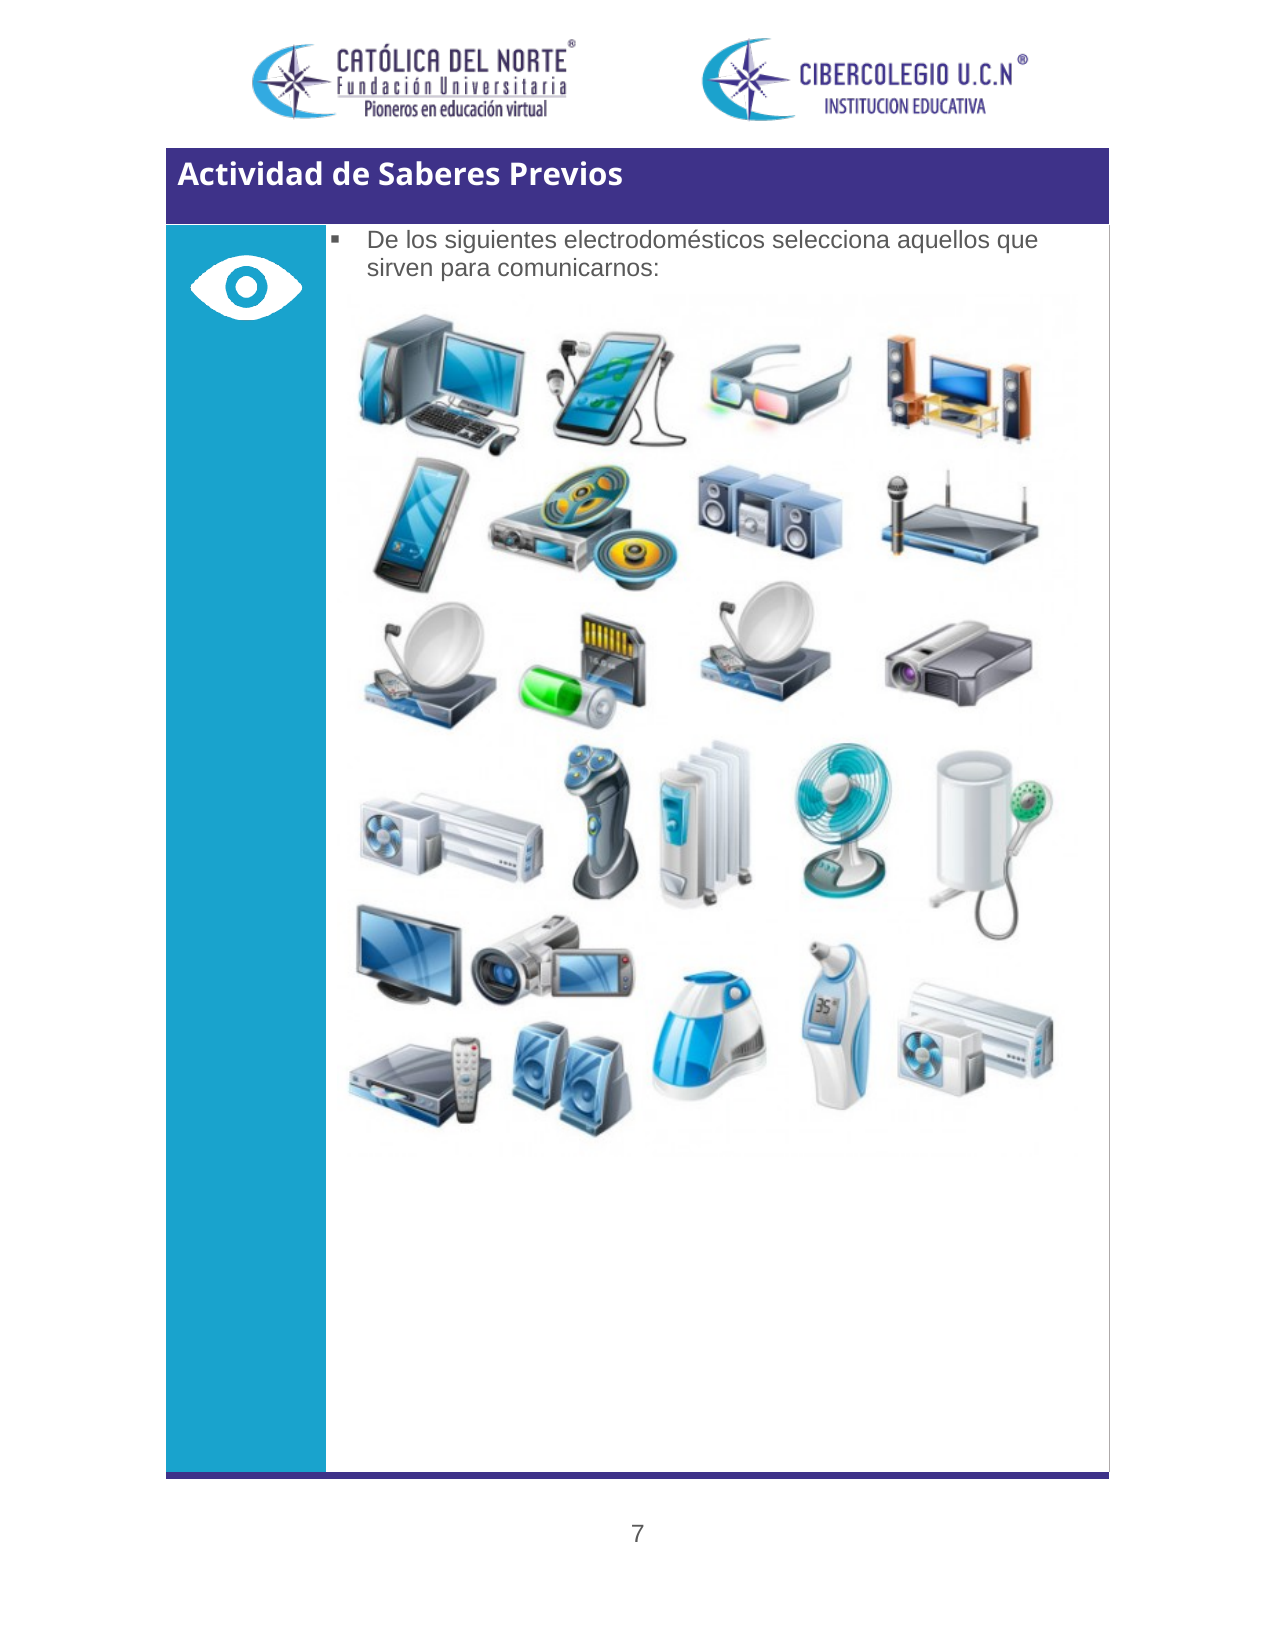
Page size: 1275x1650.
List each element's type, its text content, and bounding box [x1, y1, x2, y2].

picture [212, 22, 615, 135]
table_cell [166, 1472, 1109, 1479]
picture [187, 228, 305, 346]
picture [337, 294, 1078, 1157]
table_header Actividad de Saberes Previos [166, 148, 1109, 224]
picture [672, 25, 1057, 133]
table_cell [166, 225, 326, 1472]
table_cell De los siguientes electrodomésticos selecciona aquellos que sirven para comunicarnos: [326, 225, 1109, 1472]
